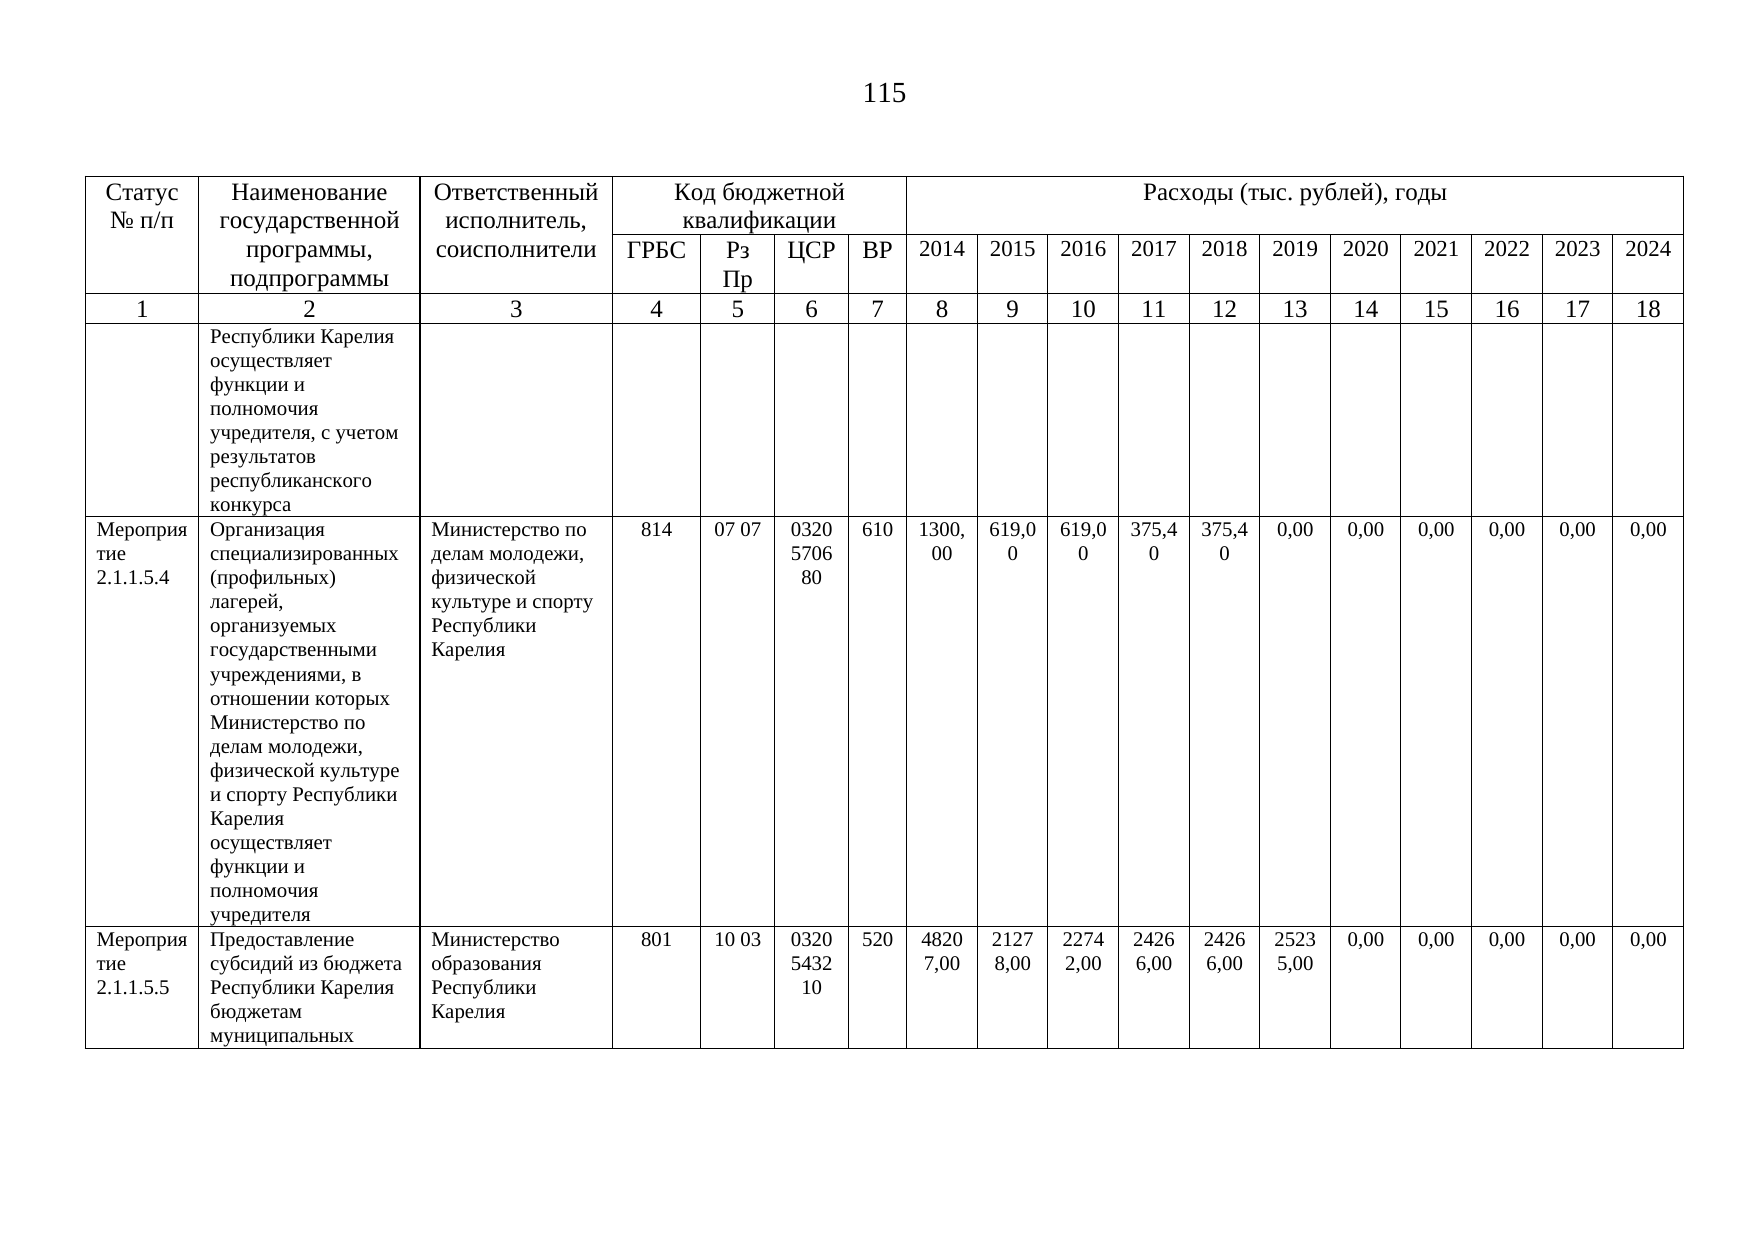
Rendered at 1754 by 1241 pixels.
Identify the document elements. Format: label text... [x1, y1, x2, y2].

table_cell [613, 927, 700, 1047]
table_cell Рз Пр [701, 235, 774, 293]
table_header Статус № п/п [86, 177, 198, 293]
table_cell 13 [1260, 294, 1330, 322]
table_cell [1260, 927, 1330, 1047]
table_cell 8 [907, 294, 977, 322]
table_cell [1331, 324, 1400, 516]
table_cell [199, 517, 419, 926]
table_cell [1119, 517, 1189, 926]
table_header Ответственный исполнитель, соисполнители [421, 177, 612, 293]
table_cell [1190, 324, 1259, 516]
table_cell 2020 [1331, 235, 1400, 293]
table_cell 2015 [978, 235, 1047, 293]
table_cell 2 [199, 294, 419, 322]
table_cell 11 [1119, 294, 1189, 322]
table_cell 12 [1190, 294, 1259, 322]
table_cell 17 [1543, 294, 1612, 322]
table_cell 1 [86, 294, 198, 322]
table_cell 2017 [1119, 235, 1189, 293]
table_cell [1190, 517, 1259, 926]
table_cell 2021 [1401, 235, 1471, 293]
table_cell 18 [1613, 294, 1683, 322]
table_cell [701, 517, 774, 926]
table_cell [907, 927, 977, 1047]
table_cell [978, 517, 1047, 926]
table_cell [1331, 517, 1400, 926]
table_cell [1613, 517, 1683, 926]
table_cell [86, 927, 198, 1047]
table_cell 10 [1048, 294, 1118, 322]
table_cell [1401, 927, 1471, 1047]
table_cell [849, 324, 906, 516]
table_cell 6 [775, 294, 848, 322]
table_cell ВР [849, 235, 906, 293]
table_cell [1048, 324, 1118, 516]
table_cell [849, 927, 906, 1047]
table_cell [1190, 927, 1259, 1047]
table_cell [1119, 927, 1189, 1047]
table_cell 4 [613, 294, 700, 322]
table_header Расходы (тыс. рублей), годы [907, 177, 1683, 234]
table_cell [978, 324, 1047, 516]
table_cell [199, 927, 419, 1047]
table_header Код бюджетной квалификации [613, 177, 906, 234]
table_cell ЦСР [775, 235, 848, 293]
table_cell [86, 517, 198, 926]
table_header Наименование государственной программы, подпрограммы государственной программы, ведомственной, региональной, долгосрочной целевой программы, основных мероприятий и мероприятий [199, 177, 419, 293]
table_cell 7 [849, 294, 906, 322]
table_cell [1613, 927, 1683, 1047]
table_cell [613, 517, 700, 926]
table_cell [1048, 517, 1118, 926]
table_cell 9 [978, 294, 1047, 322]
table_cell 2023 [1543, 235, 1612, 293]
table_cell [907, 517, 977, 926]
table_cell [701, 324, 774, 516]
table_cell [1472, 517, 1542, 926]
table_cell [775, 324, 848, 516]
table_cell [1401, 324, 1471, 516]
table_cell 2016 [1048, 235, 1118, 293]
table_cell 2022 [1472, 235, 1542, 293]
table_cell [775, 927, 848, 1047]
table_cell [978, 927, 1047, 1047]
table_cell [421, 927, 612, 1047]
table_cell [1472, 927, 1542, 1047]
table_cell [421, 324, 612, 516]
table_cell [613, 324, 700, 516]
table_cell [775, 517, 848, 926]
table_cell 2014 [907, 235, 977, 293]
table_cell 15 [1401, 294, 1471, 322]
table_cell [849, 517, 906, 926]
table_cell 5 [701, 294, 774, 322]
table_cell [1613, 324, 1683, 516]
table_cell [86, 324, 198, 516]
table_cell 2019 [1260, 235, 1330, 293]
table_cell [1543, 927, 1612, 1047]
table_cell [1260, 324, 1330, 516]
table_cell 3 [421, 294, 612, 322]
table_cell 2018 [1190, 235, 1259, 293]
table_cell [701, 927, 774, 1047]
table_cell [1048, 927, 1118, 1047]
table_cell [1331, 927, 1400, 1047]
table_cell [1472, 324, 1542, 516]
table_cell ГРБС [613, 235, 700, 293]
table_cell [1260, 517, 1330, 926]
table_cell 14 [1331, 294, 1400, 322]
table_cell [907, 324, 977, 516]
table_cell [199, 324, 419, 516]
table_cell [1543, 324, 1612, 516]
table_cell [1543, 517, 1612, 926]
table_cell 16 [1472, 294, 1542, 322]
table_cell 2024 [1613, 235, 1683, 293]
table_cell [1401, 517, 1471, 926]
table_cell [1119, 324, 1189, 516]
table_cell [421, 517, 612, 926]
